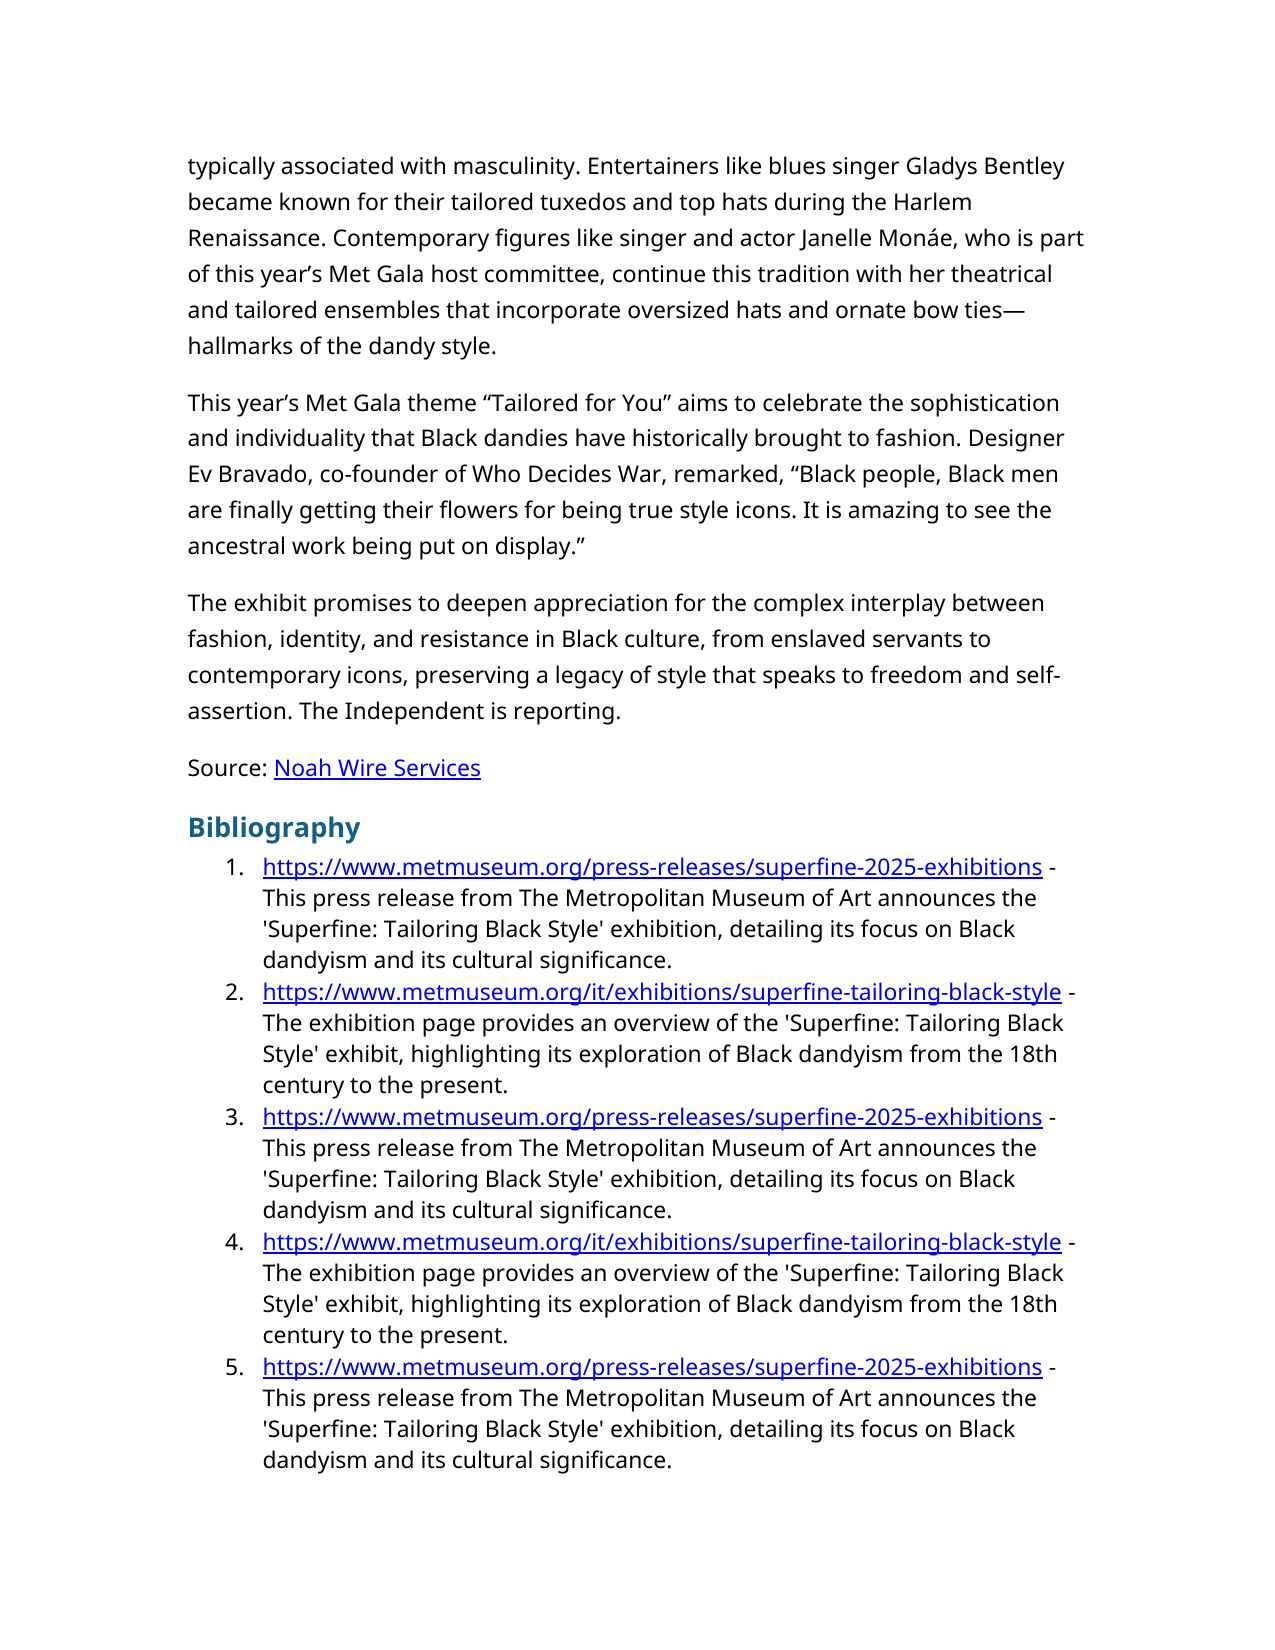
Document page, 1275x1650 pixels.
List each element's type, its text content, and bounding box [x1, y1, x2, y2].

subtitle Bibliography [187, 808, 1087, 845]
text The exhibit promises to deepen appreciation for the complex interplay between fashion, identity, and resistance in Black culture, from enslaved servants to contemporary icons, preserving a legacy of style that speaks to freedom and self-assertion. The Independent is reporting. [187, 587, 1087, 726]
list https://www.metmuseum.org/press-releases/superfine-2025-exhibitions - This press release from The Metropolitan Museum of Art announces the 'Superfine: Tailoring Black Style' exhibition, detailing its focus on Black dandyism and its cultural significance. [225, 1101, 1087, 1226]
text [187, 150, 1087, 361]
list https://www.metmuseum.org/press-releases/superfine-2025-exhibitions - This press release from The Metropolitan Museum of Art announces the 'Superfine: Tailoring Black Style' exhibition, detailing its focus on Black dandyism and its cultural significance. [225, 1351, 1087, 1476]
text Source: Noah Wire Services [187, 752, 1087, 783]
text This year’s Met Gala theme “Tailored for You” aims to celebrate the sophistication and individuality that Black dandies have historically brought to fashion. Designer Ev Bravado, co-founder of Who Decides War, remarked, “Black people, Black men are finally getting their flowers for being true style icons. It is amazing to see the ancestral work being put on display.” [187, 386, 1087, 561]
list https://www.metmuseum.org/press-releases/superfine-2025-exhibitions - This press release from The Metropolitan Museum of Art announces the 'Superfine: Tailoring Black Style' exhibition, detailing its focus on Black dandyism and its cultural significance. [225, 851, 1087, 976]
